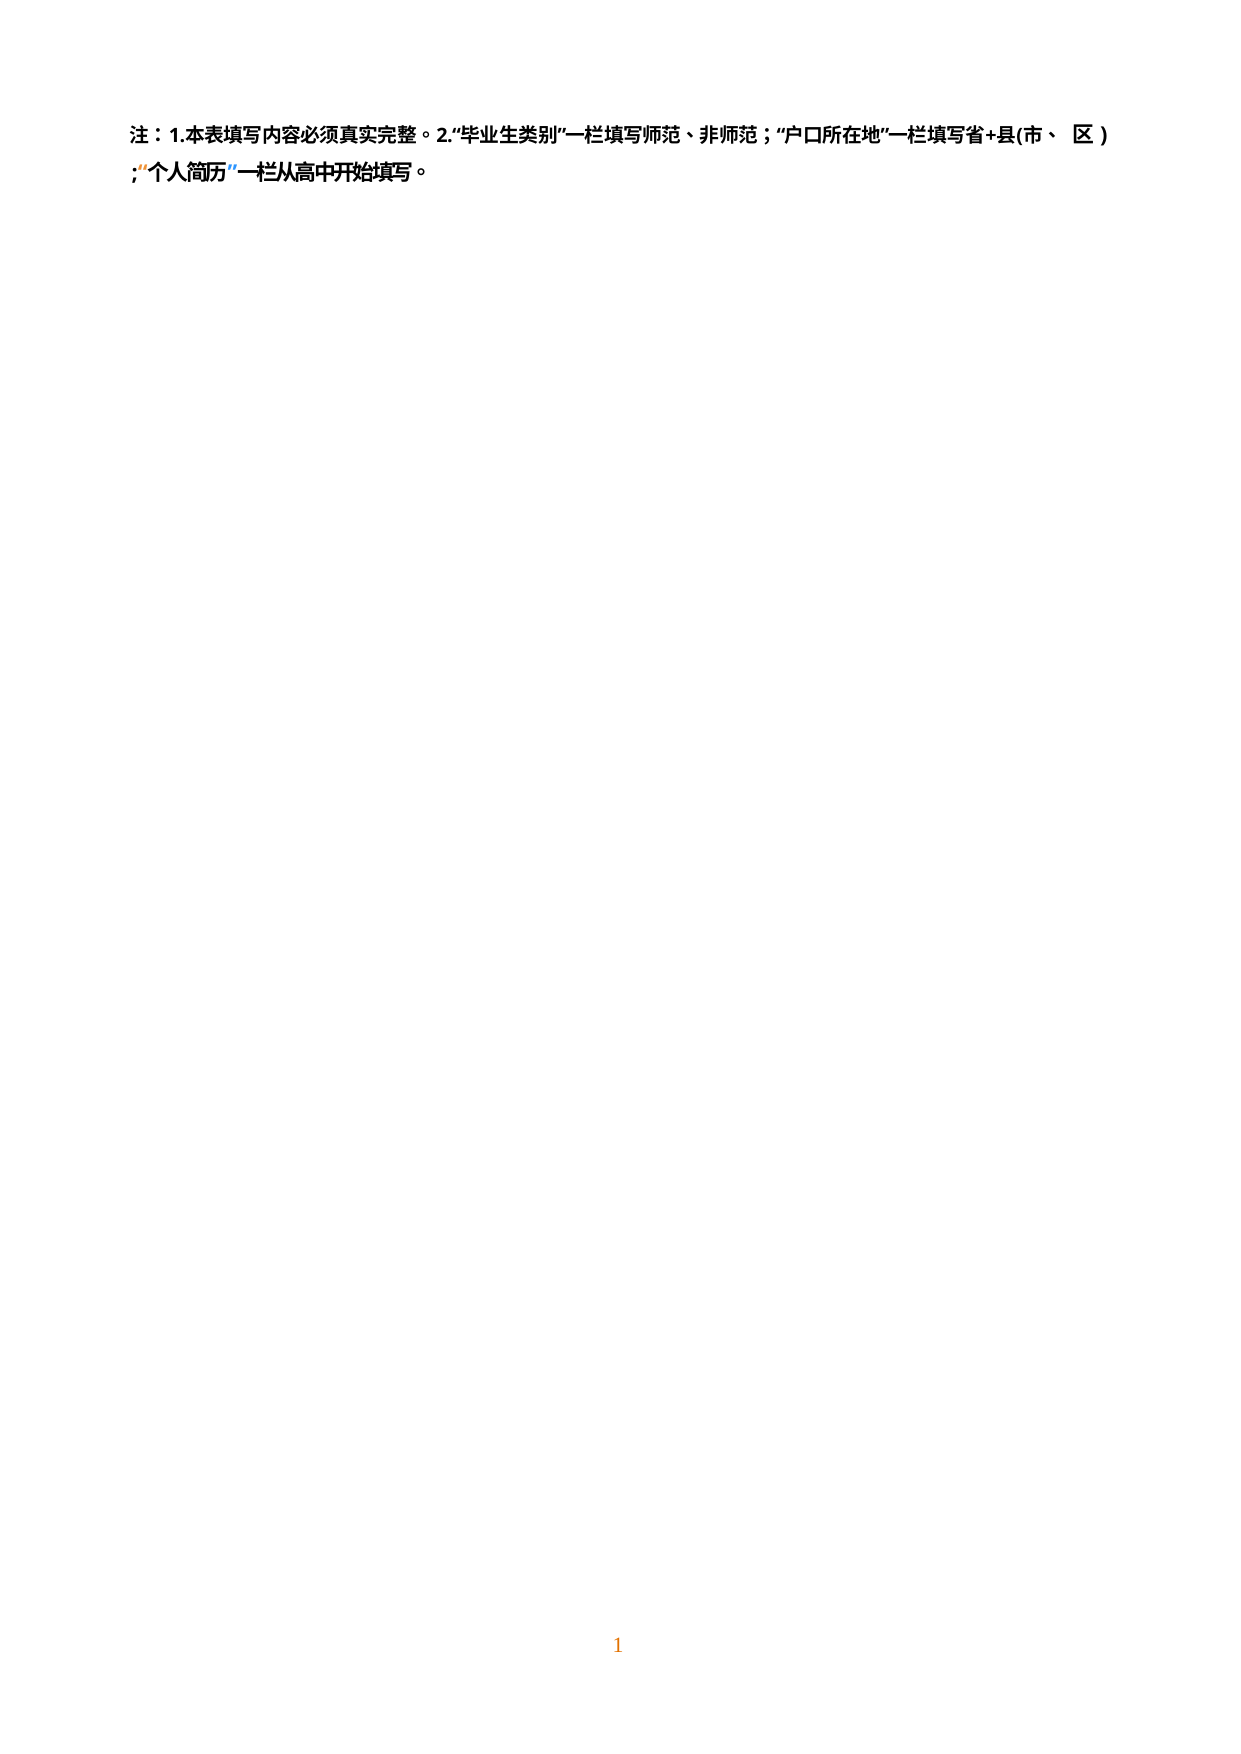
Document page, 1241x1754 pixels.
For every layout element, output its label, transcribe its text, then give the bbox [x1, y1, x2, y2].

text 注：1.本表填写内容必须真实完整。2.“毕业生类别”一栏填写师范、非师范；“户口所在地”一栏填写省+县(市、 区 ) ;“个人简历”一栏从高中开始填写。 [129, 119, 1120, 187]
